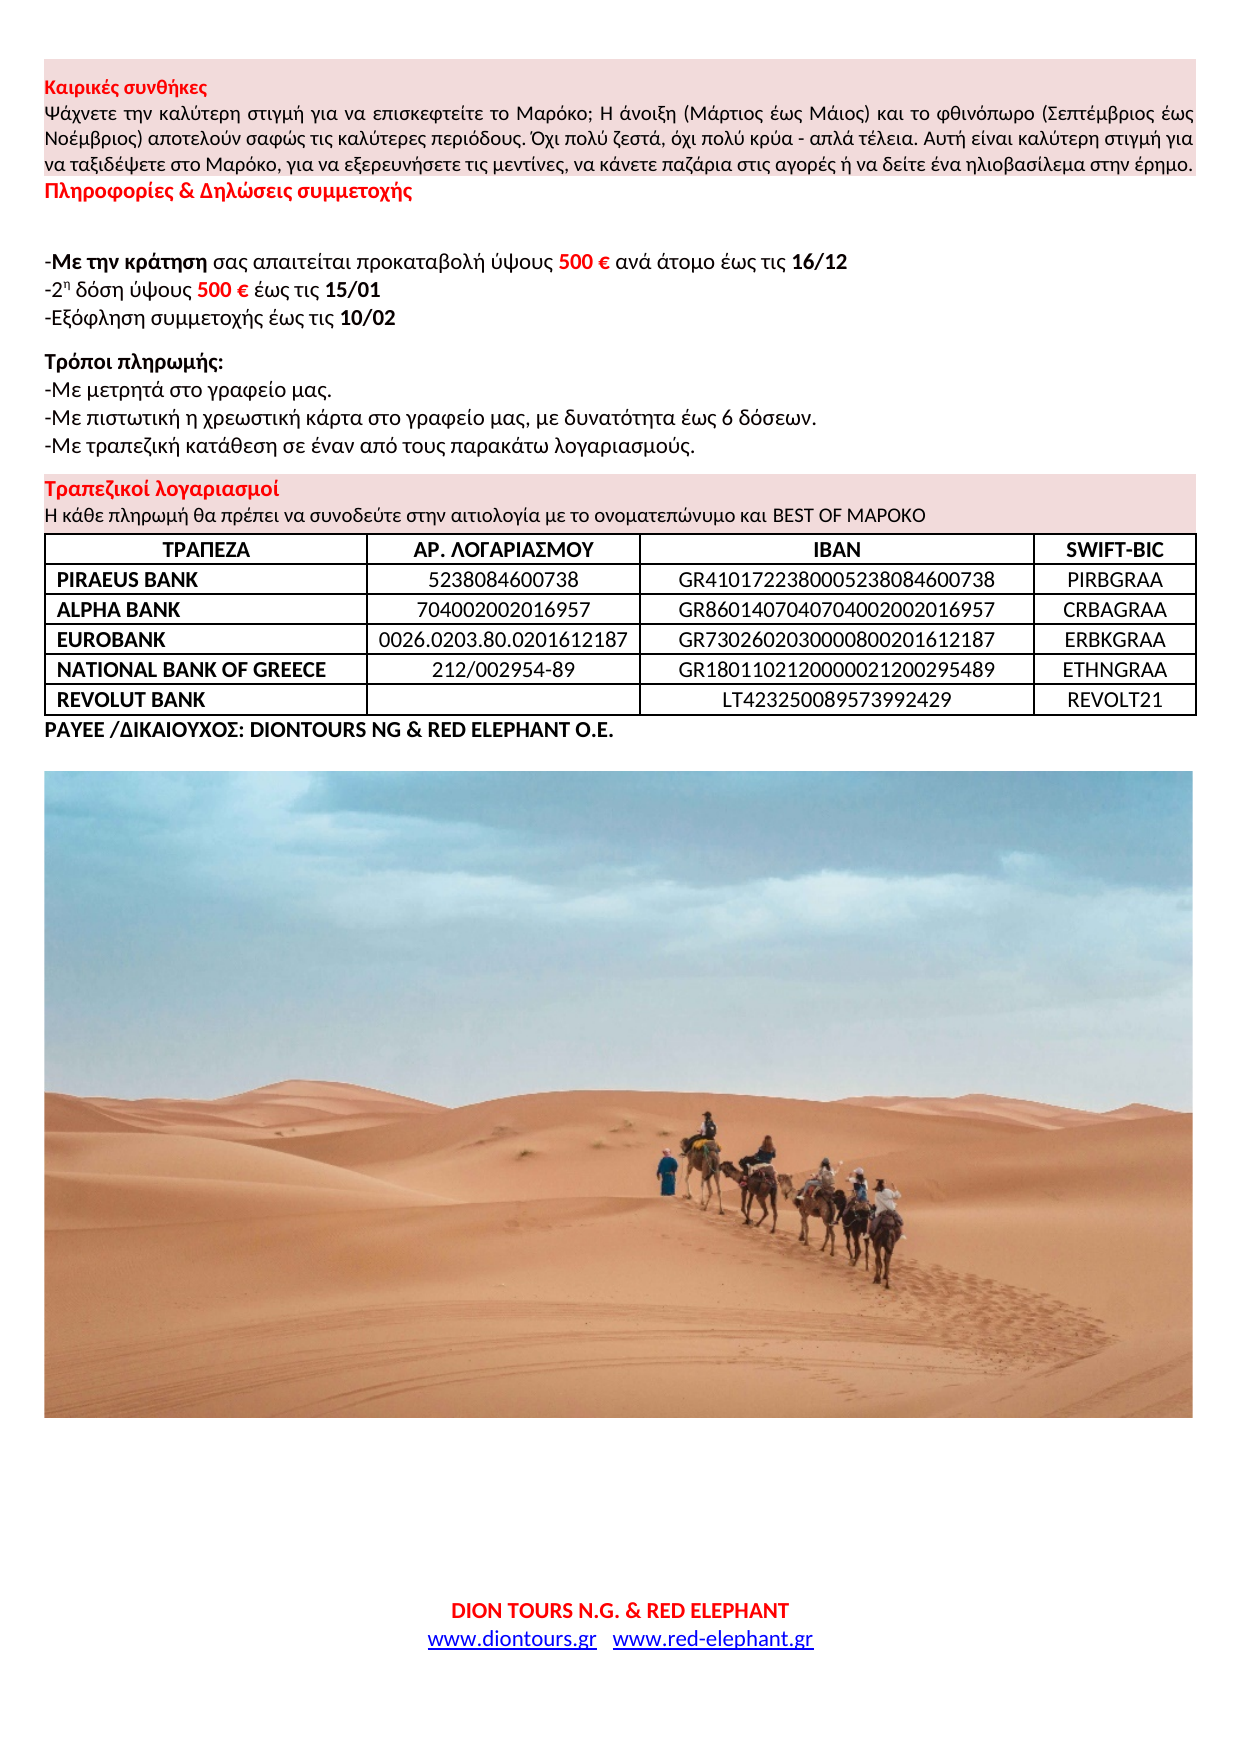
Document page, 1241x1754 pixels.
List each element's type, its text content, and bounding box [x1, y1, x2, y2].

table_cell 5238084600738 [368, 565, 639, 593]
table_cell ETHNGRAA [1035, 655, 1195, 683]
text Πληροφορίες & Δηλώσεις συμμετοχής [44, 176, 1196, 204]
table_header ΙΒΑΝ [641, 535, 1033, 563]
table_cell PIRAEUS BANK [46, 565, 366, 593]
table_cell CRBAGRAA [1035, 595, 1195, 623]
table_header SWIFT-BIC [1035, 535, 1195, 563]
table_cell 704002002016957 [368, 595, 639, 623]
text Τρόποι πληρωμής: [44, 347, 1196, 375]
table_cell ERBKGRAA [1035, 625, 1195, 653]
table_cell GR1801102120000021200295489 [641, 655, 1033, 683]
text Καιρικές συνθήκες [44, 74, 1196, 100]
table_cell NATIONAL BANK OF GREECE [46, 655, 366, 683]
table_cell 0026.0203.80.0201612187 [368, 625, 639, 653]
table_cell LT423250089573992429 [641, 685, 1033, 713]
table_header ΑΡ. ΛΟΓΑΡΙΑΣΜΟΥ [368, 535, 639, 563]
table_cell GR8601407040704002002016957 [641, 595, 1033, 623]
table_cell GR4101722380005238084600738 [641, 565, 1033, 593]
table_cell 212/002954-89 [368, 655, 639, 683]
table_cell REVOLT21 [1035, 685, 1195, 713]
table_cell ALPHA BANK [46, 595, 366, 623]
text -Με την κράτηση σας απαιτείται προκαταβολή ύψους 500 € ανά άτομο έως τις 16/12 -2η δόση ύψους 500 € έως τις 15/01 -Εξόφληση συμμετοχής έως τις 10/02 [44, 247, 1196, 332]
table_cell REVOLUT BANK [46, 685, 366, 713]
table_cell PIRBGRAA [1035, 565, 1195, 593]
text Τραπεζικοί λογαριασμοί [44, 474, 1196, 502]
picture [44, 771, 1193, 1418]
table_header ΤΡΑΠΕΖΑ [46, 535, 366, 563]
text Η κάθε πληρωμή θα πρέπει να συνοδεύτε στην αιτιολογία με το ονοματεπώνυμο και BEST OF ΜΑΡΟΚΟ [44, 502, 1196, 528]
text PAYEE /ΔΙΚΑΙΟΥΧΟΣ: DIONTOURS NG & RED ELEPHANT O.E. [44, 716, 1196, 743]
text Ψάχνετε την καλύτερη στιγμή για να επισκεφτείτε το Μαρόκο; Η άνοιξη (Μάρτιος έως Μάιος) και το φθινόπωρο (Σεπτέμβριος έως Νοέμβριος) αποτελούν σαφώς τις καλύτερες περιόδους. Όχι πολύ ζεστά, όχι πολύ κρύα - απλά τέλεια. Αυτή είναι καλύτερη στιγμή για να ταξιδέψετε στο Μαρόκο, για να εξερευνήσετε τις μεντίνες, να κάνετε παζάρια στις αγορές ή να δείτε ένα ηλιοβασίλεμα στην έρημο. [44, 100, 1196, 176]
table_cell GR7302602030000800201612187 [641, 625, 1033, 653]
table_cell EUROBANK [46, 625, 366, 653]
text -Με μετρητά στο γραφείο μας. -Με πιστωτική η χρεωστική κάρτα στο γραφείο μας, με δυνατότητα έως 6 δόσεων. -Με τραπεζική κατάθεση σε έναν από τους παρακάτω λογαριασμούς. [44, 375, 1196, 459]
table_cell [368, 685, 639, 713]
